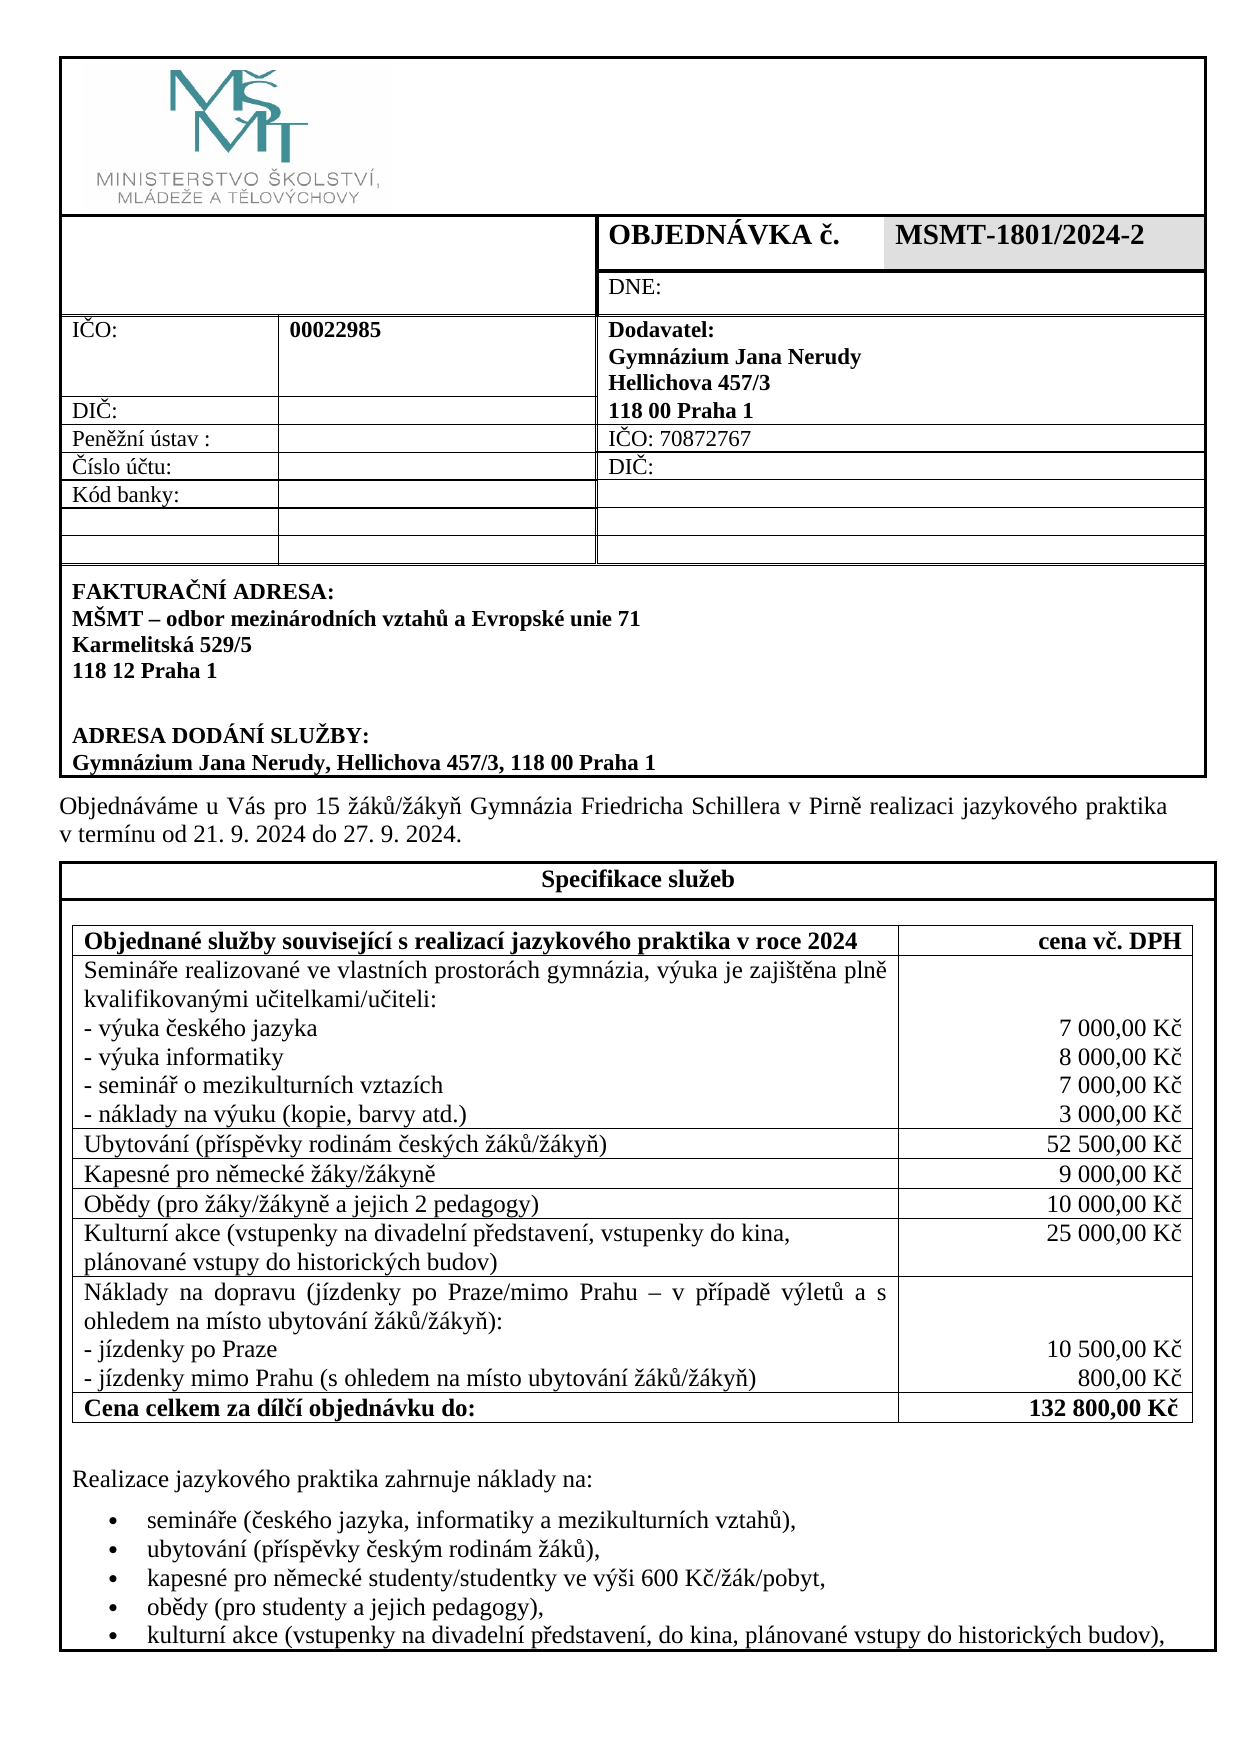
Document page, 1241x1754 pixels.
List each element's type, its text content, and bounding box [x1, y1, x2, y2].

table_cell IČO: [62, 317, 278, 396]
table_cell [279, 425, 595, 451]
table_cell [279, 509, 595, 535]
table_cell Dodavatel: Gymnázium Jana Nerudy Hellichova 457/3 [598, 317, 1204, 396]
table_cell [279, 397, 595, 423]
table_cell [62, 509, 278, 535]
picture [82, 59, 394, 214]
table_header Specifikace služeb [62, 864, 1214, 897]
table_cell DIČ: [62, 397, 278, 423]
table_cell 00022985 [279, 317, 595, 396]
table_header [62, 59, 82, 214]
table_cell Číslo účtu: [62, 453, 278, 479]
table_cell 118 00 Praha 1 [598, 396, 1204, 423]
table_cell [279, 536, 595, 563]
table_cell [62, 901, 1214, 1649]
table_cell [62, 217, 595, 313]
table_cell DNE: [599, 273, 1204, 313]
table_cell IČO: 70872767 [598, 425, 1204, 451]
table_cell [279, 481, 595, 507]
table_cell OBJEDNÁVKA č. [599, 217, 884, 269]
table_cell [598, 480, 1204, 507]
table_cell FAKTURAČNÍ ADRESA: MŠMT – odbor mezinárodních vztahů a Evropské unie 71 Karmelitská 529/5 118 12 Praha 1 ADRESA DODÁNÍ SLUŽBY: Gymnázium Jana Nerudy, Hellichova 457/3, 118 00 Praha 1 [62, 566, 1204, 775]
text Objednáváme u Vás pro 15 žáků/žákyň Gymnázia Friedricha Schillera v Pirně realizaci jazykového praktika v termínu od 21. 9. 2024 do 27. 9. 2024. [59, 791, 1169, 848]
table_cell [62, 536, 278, 563]
table_cell [279, 453, 595, 479]
table_cell MSMT-1801/2024-2 [884, 217, 1204, 269]
table_cell Kód banky: [62, 481, 278, 507]
table_cell DIČ: [598, 453, 1204, 479]
table_cell Peněžní ústav : [62, 425, 278, 451]
table_cell [598, 536, 1204, 563]
table_header [394, 59, 1204, 214]
table_cell [598, 508, 1204, 535]
